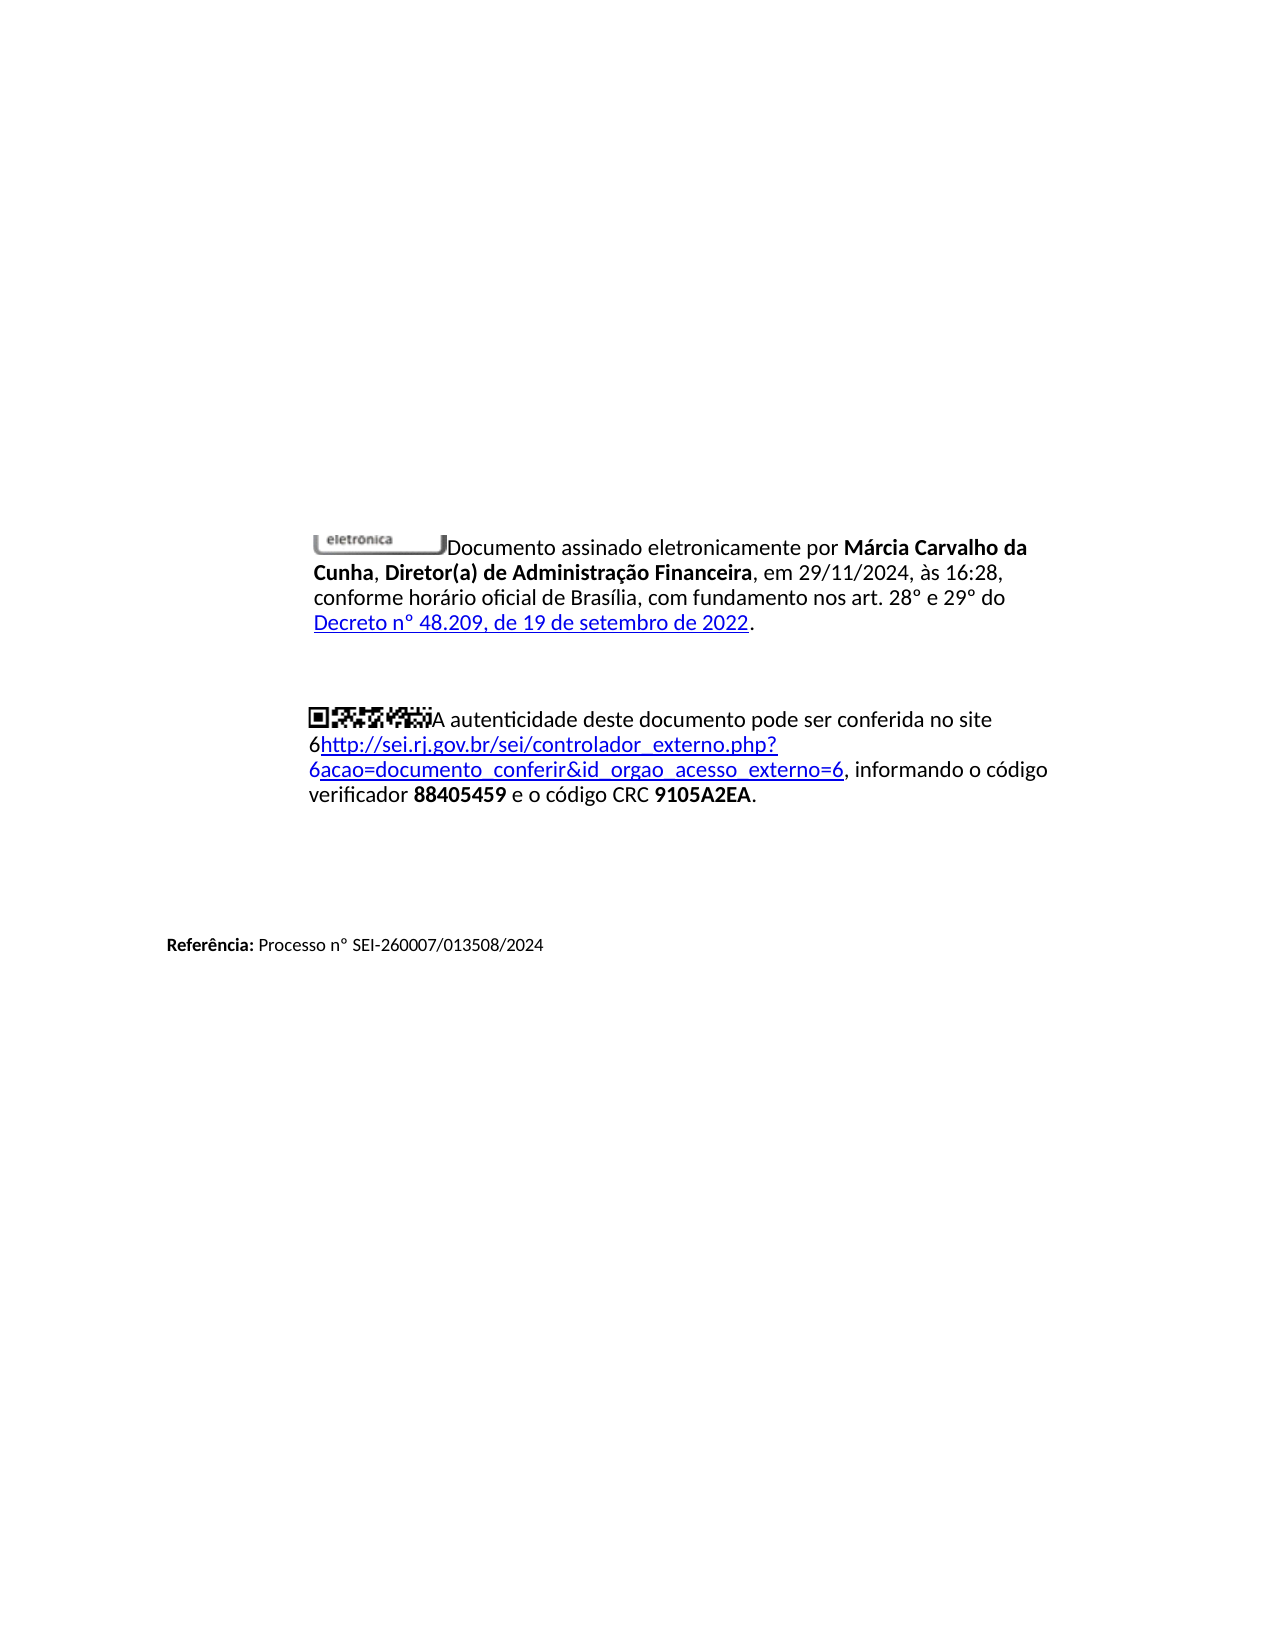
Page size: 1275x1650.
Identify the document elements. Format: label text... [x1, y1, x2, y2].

text A autenticidade deste documento pode ser conferida no site 6"http://sei.rj.gov.br/sei/controlador_externo.php? 6"acao=documento_conferirHYPERLINK "http://sei.rj.gov.br/sei/controlador_externo.php?acao=documento_conferir&id_orgao_acesso_externo=6"&HYPERLINK "http://sei.rj.gov.br/sei/controlador_externo.php?acao=documento_conferir&id_orgao_acesso_externo=6"id_orgao_acesso_externo=6, informando o código verificador 88405459 e o código CRC 9105A2EA. [309, 707, 1125, 807]
text Referência: Processo nº SEI-260007/013508/2024 SEI nº 88405459 [167, 931, 1125, 956]
text Documento assinado eletronicamente por Márcia Carvalho da Cunha, Diretor(a) de Administração Financeira, em 29/11/2024, às 16:28, conforme horário oficial de Brasília, com fundamento nos art. 28º e 29º do Decreto nº 48.209, de 19 de setembro de 2022. [313, 535, 1082, 635]
